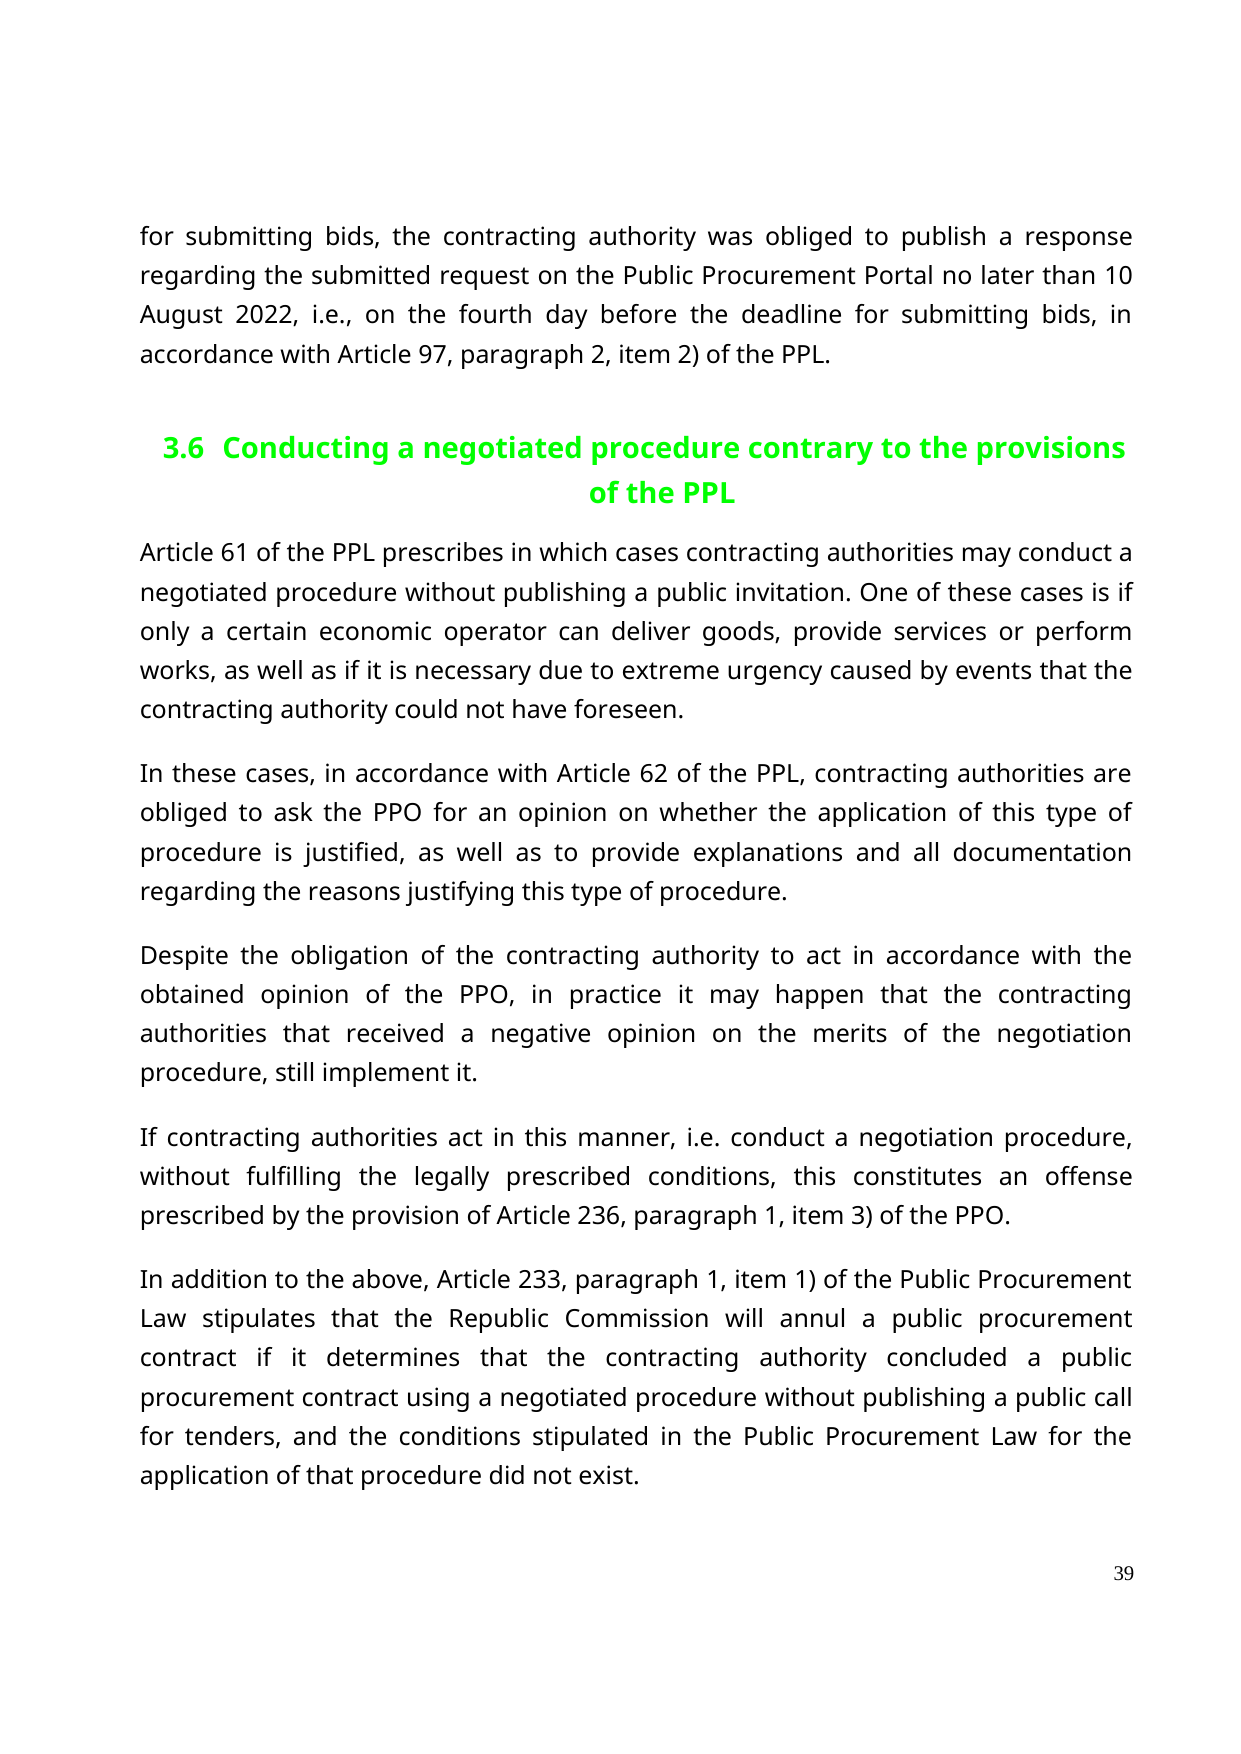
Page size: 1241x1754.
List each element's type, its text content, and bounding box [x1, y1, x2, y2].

list Conducting a negotiated procedure contrary to the provisions of the PPL [155, 427, 1134, 512]
text In these cases, in accordance with Article 62 of the PPL, contracting authorities are obliged to ask the PPO for an opinion on whether the application of this type of procedure is justified, as well as to provide explanations and all documentation regarding the reasons justifying this type of procedure. [139, 756, 1134, 907]
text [139, 219, 1134, 370]
text If contracting authorities act in this manner, i.e. conduct a negotiation procedure, without fulfilling the legally prescribed conditions, this constitutes an offense prescribed by the provision of Article 236, paragraph 1, item 3) of the PPO. [139, 1119, 1134, 1232]
text Despite the obligation of the contracting authority to act in accordance with the obtained opinion of the PPO, in practice it may happen that the contracting authorities that received a negative opinion on the merits of the negotiation procedure, still implement it. [139, 938, 1134, 1089]
text Article 61 of the PPL prescribes in which cases contracting authorities may conduct a negotiated procedure without publishing a public invitation. One of these cases is if only a certain economic operator can deliver goods, provide services or perform works, as well as if it is necessary due to extreme urgency caused by events that the contracting authority could not have foreseen. [139, 535, 1134, 726]
text In addition to the above, Article 233, paragraph 1, item 1) of the Public Procurement Law stipulates that the Republic Commission will annul a public procurement contract if it determines that the contracting authority concluded a public procurement contract using a negotiated procedure without publishing a public call for tenders, and the conditions stipulated in the Public Procurement Law for the application of that procedure did not exist. [139, 1262, 1134, 1492]
